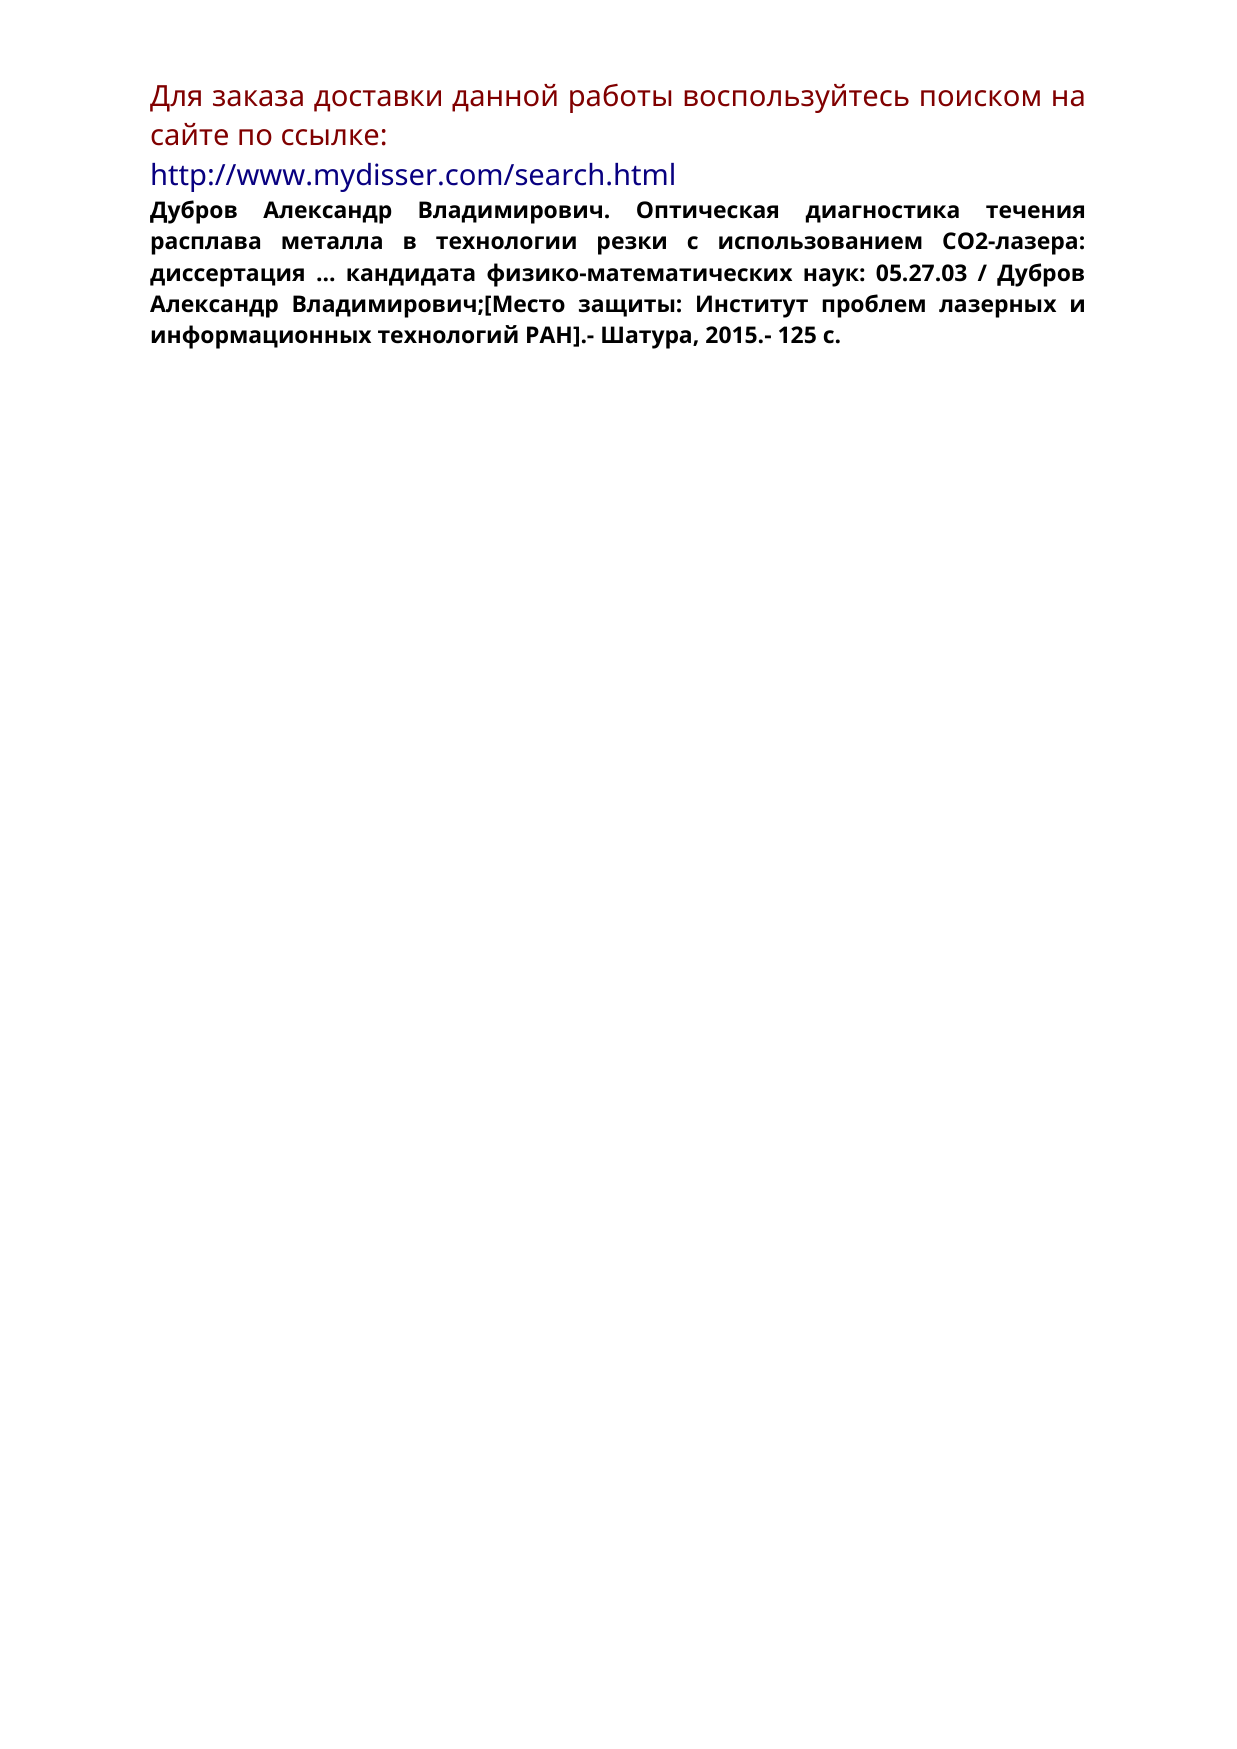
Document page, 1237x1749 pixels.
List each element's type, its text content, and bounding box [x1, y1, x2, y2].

text Дубров Александр Владимирович. Оптическая диагностика течения расплава металла в технологии резки с использованием СО2-лазера: диссертация ... кандидата физико-математических наук: 05.27.03 / Дубров Александр Владимирович;[Место защиты: Институт проблем лазерных и информационных технологий РАН].- Шатура, 2015.- 125 с. [150, 194, 1086, 350]
